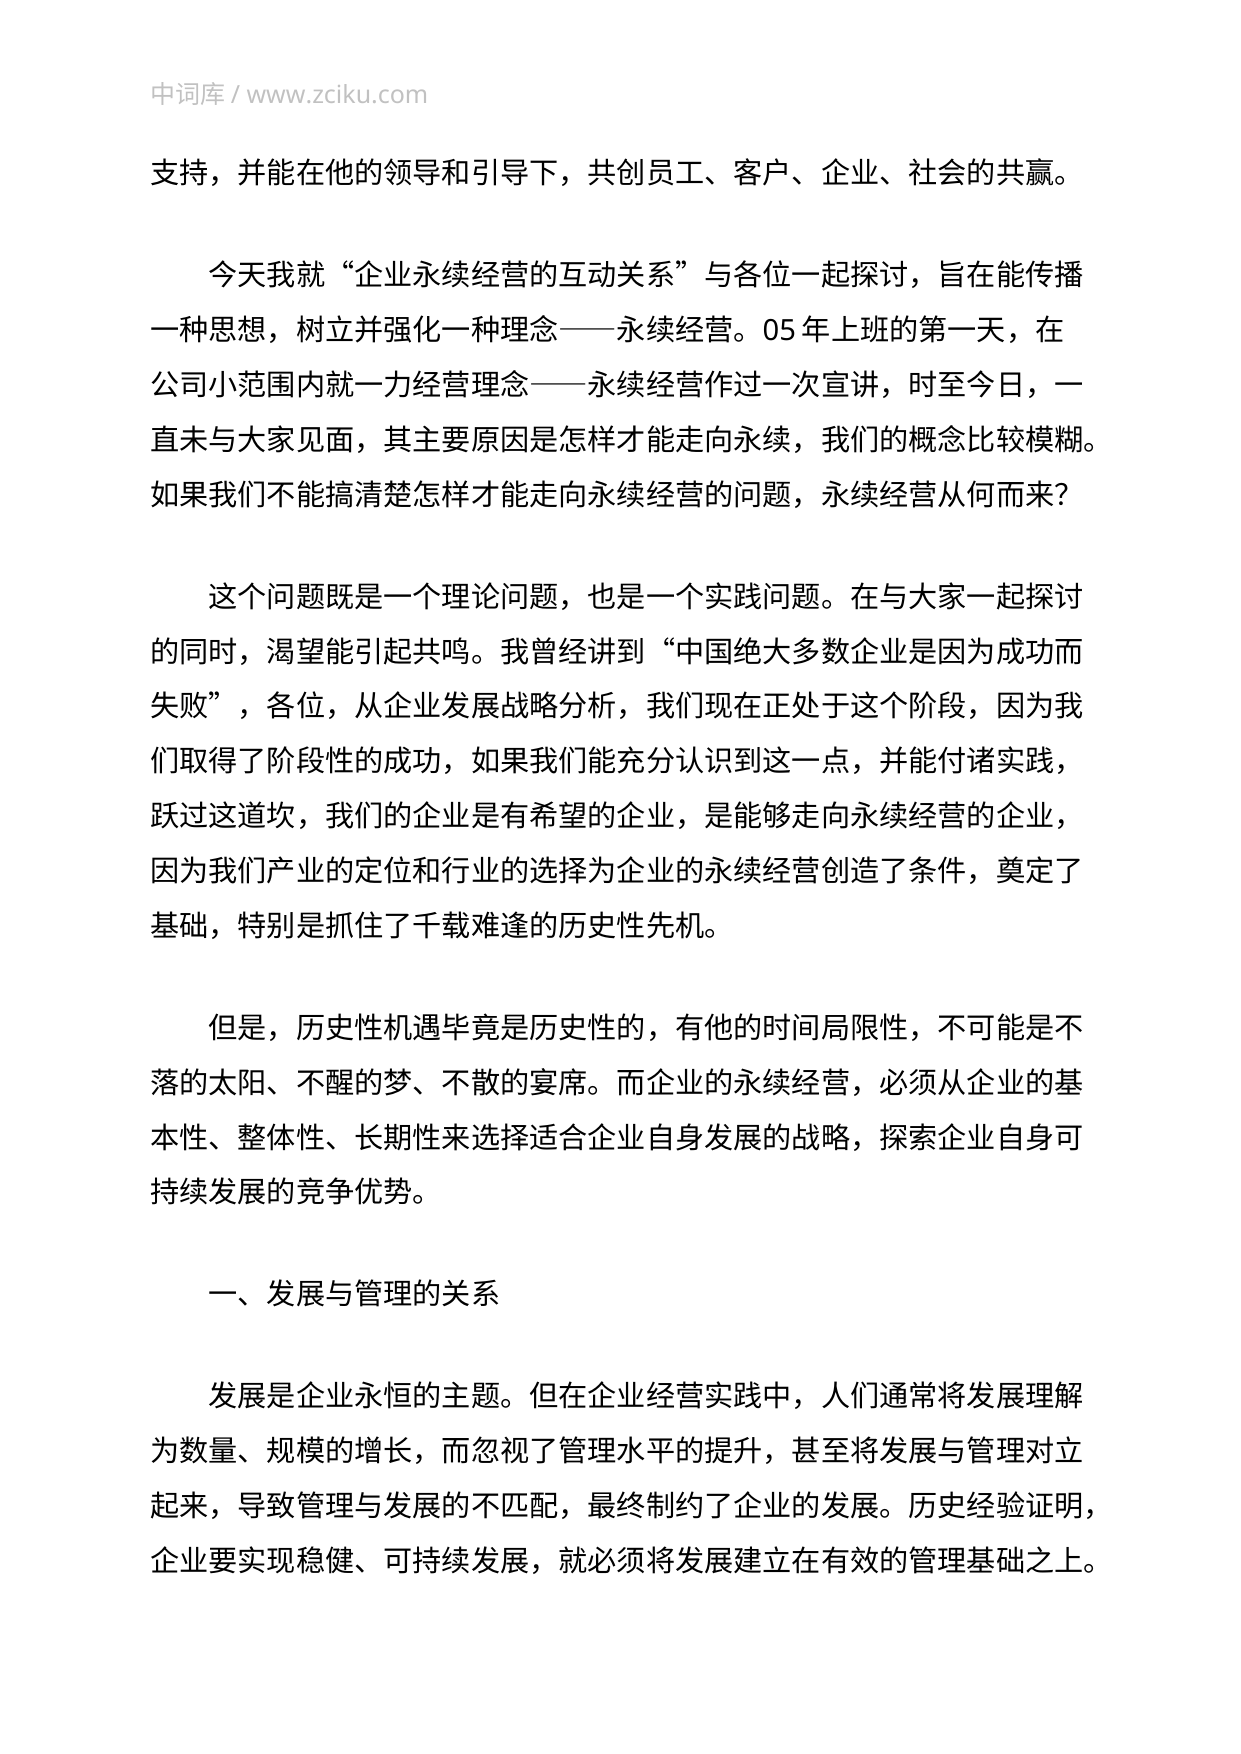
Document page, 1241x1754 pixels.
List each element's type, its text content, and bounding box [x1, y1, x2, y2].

text 今天我就“企业永续经营的互动关系”与各位一起探讨，旨在能传播一种思想，树立并强化一种理念——永续经营。05年上班的第一天，在公司小范围内就一力经营理念——永续经营作过一次宣讲，时至今日，一直未与大家见面，其主要原因是怎样才能走向永续，我们的概念比较模糊。如果我们不能搞清楚怎样才能走向永续经营的问题，永续经营从何而来？ [150, 252, 1090, 514]
text 但是，历史性机遇毕竟是历史性的，有他的时间局限性，不可能是不落的太阳、不醒的梦、不散的宴席。而企业的永续经营，必须从企业的基本性、整体性、长期性来选择适合企业自身发展的战略，探索企业自身可持续发展的竞争优势。 [150, 1004, 1090, 1211]
text 一、发展与管理的关系 [150, 1271, 1090, 1313]
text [150, 150, 1090, 192]
text 发展是企业永恒的主题。但在企业经营实践中，人们通常将发展理解为数量、规模的增长，而忽视了管理水平的提升，甚至将发展与管理对立起来，导致管理与发展的不匹配，最终制约了企业的发展。历史经验证明，企业要实现稳健、可持续发展，就必须将发展建立在有效的管理基础之上。 [150, 1373, 1090, 1579]
text 这个问题既是一个理论问题，也是一个实践问题。在与大家一起探讨的同时，渴望能引起共鸣。我曾经讲到“中国绝大多数企业是因为成功而失败”，各位，从企业发展战略分析，我们现在正处于这个阶段，因为我们取得了阶段性的成功，如果我们能充分认识到这一点，并能付诸实践，跃过这道坎，我们的企业是有希望的企业，是能够走向永续经营的企业，因为我们产业的定位和行业的选择为企业的永续经营创造了条件，奠定了基础，特别是抓住了千载难逢的历史性先机。 [150, 573, 1090, 945]
